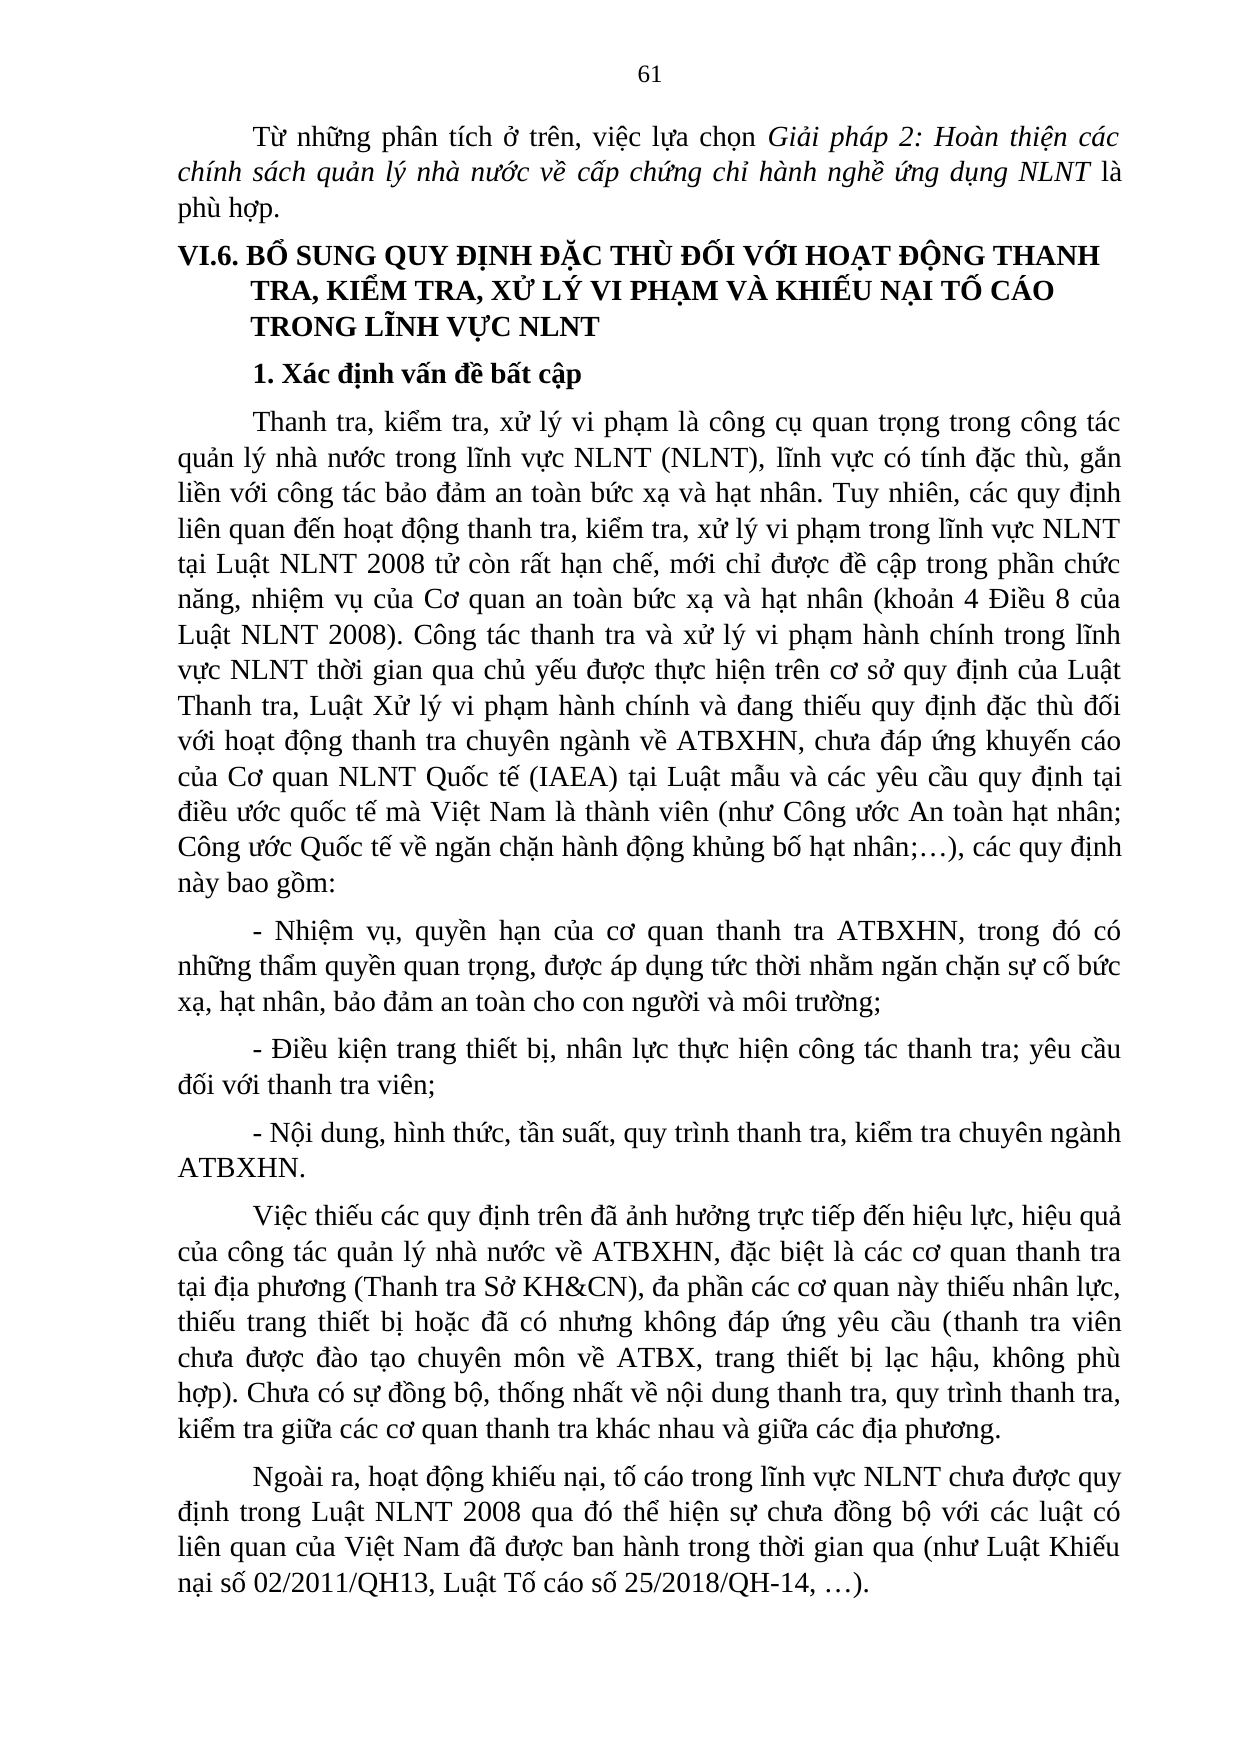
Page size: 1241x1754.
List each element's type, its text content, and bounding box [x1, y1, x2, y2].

text Việc thiếu các quy định trên đã ảnh hưởng trực tiếp đến hiệu lực, hiệu quả của công tác quản lý nhà nước về ATBXHN, đặc biệt là các cơ quan thanh tra tại địa phương (Thanh tra Sở KH&CN), đa phần các cơ quan này thiếu nhân lực, thiếu trang thiết bị hoặc đã có nhưng không đáp ứng yêu cầu (thanh tra viên chưa được đào tạo chuyên môn về ATBX, trang thiết bị lạc hậu, không phù hợp). Chưa có sự đồng bộ, thống nhất về nội dung thanh tra, quy trình thanh tra, kiểm tra giữa các cơ quan thanh tra khác nhau và giữa các địa phương. [177, 1197, 1122, 1445]
text TRONG LĨNH VỰC NLNT [177, 308, 1122, 343]
text - Nội dung, hình thức, tần suất, quy trình thanh tra, kiểm tra chuyên ngành ATBXHN. [177, 1114, 1122, 1185]
text Thanh tra, kiểm tra, xử lý vi phạm là công cụ quan trọng trong công tác quản lý nhà nước trong lĩnh vực NLNT (NLNT), lĩnh vực có tính đặc thù, gắn liền với công tác bảo đảm an toàn bức xạ và hạt nhân. Tuy nhiên, các quy định liên quan đến hoạt động thanh tra, kiểm tra, xử lý vi phạm trong lĩnh vực NLNT tại Luật NLNT 2008 tử còn rất hạn chế, mới chỉ được đề cập trong phần chức năng, nhiệm vụ của Cơ quan an toàn bức xạ và hạt nhân (khoản 4 Điều 8 của Luật NLNT 2008). Công tác thanh tra và xử lý vi phạm hành chính trong lĩnh vực NLNT thời gian qua chủ yếu được thực hiện trên cơ sở quy định của Luật Thanh tra, Luật Xử lý vi phạm hành chính và đang thiếu quy định đặc thù đối với hoạt động thanh tra chuyên ngành về ATBXHN, chưa đáp ứng khuyến cáo của Cơ quan NLNT Quốc tế (IAEA) tại Luật mẫu và các yêu cầu quy định tại điều ước quốc tế mà Việt Nam là thành viên (như Công ước An toàn hạt nhân; Công ước Quốc tế về ngăn chặn hành động khủng bố hạt nhân;…), các quy định này bao gồm: [177, 403, 1122, 899]
text Ngoài ra, hoạt động khiếu nại, tố cáo trong lĩnh vực NLNT chưa được quy định trong Luật NLNT 2008 qua đó thể hiện sự chưa đồng bộ với các luật có liên quan của Việt Nam đã được ban hành trong thời gian qua (như Luật Khiếu nại số 02/2011/QH13, Luật Tố cáo số 25/2018/QH-14, …). [177, 1458, 1122, 1599]
text - Điều kiện trang thiết bị, nhân lực thực hiện công tác thanh tra; yêu cầu đối với thanh tra viên; [177, 1031, 1122, 1101]
text - Nhiệm vụ, quyền hạn của cơ quan thanh tra ATBXHN, trong đó có những thẩm quyền quan trọng, được áp dụng tức thời nhằm ngăn chặn sự cố bức xạ, hạt nhân, bảo đảm an toàn cho con người và môi trường; [177, 912, 1122, 1018]
text 1. Xác định vấn đề bất cập [177, 356, 1122, 391]
text Từ những phân tích ở trên, việc lựa chọn Giải pháp 2: Hoàn thiện các chính sách quản lý nhà nước về cấp chứng chỉ hành nghề ứng dụng NLNT là phù hợp. [177, 118, 1122, 224]
text TRA, KIỂM TRA, XỬ LÝ VI PHẠM VÀ KHIẾU NẠI TỐ CÁO [177, 272, 1122, 308]
text VI.6. BỔ SUNG QUY ĐỊNH ĐẶC THÙ ĐỐI VỚI HOẠT ĐỘNG THANH [177, 237, 1122, 272]
